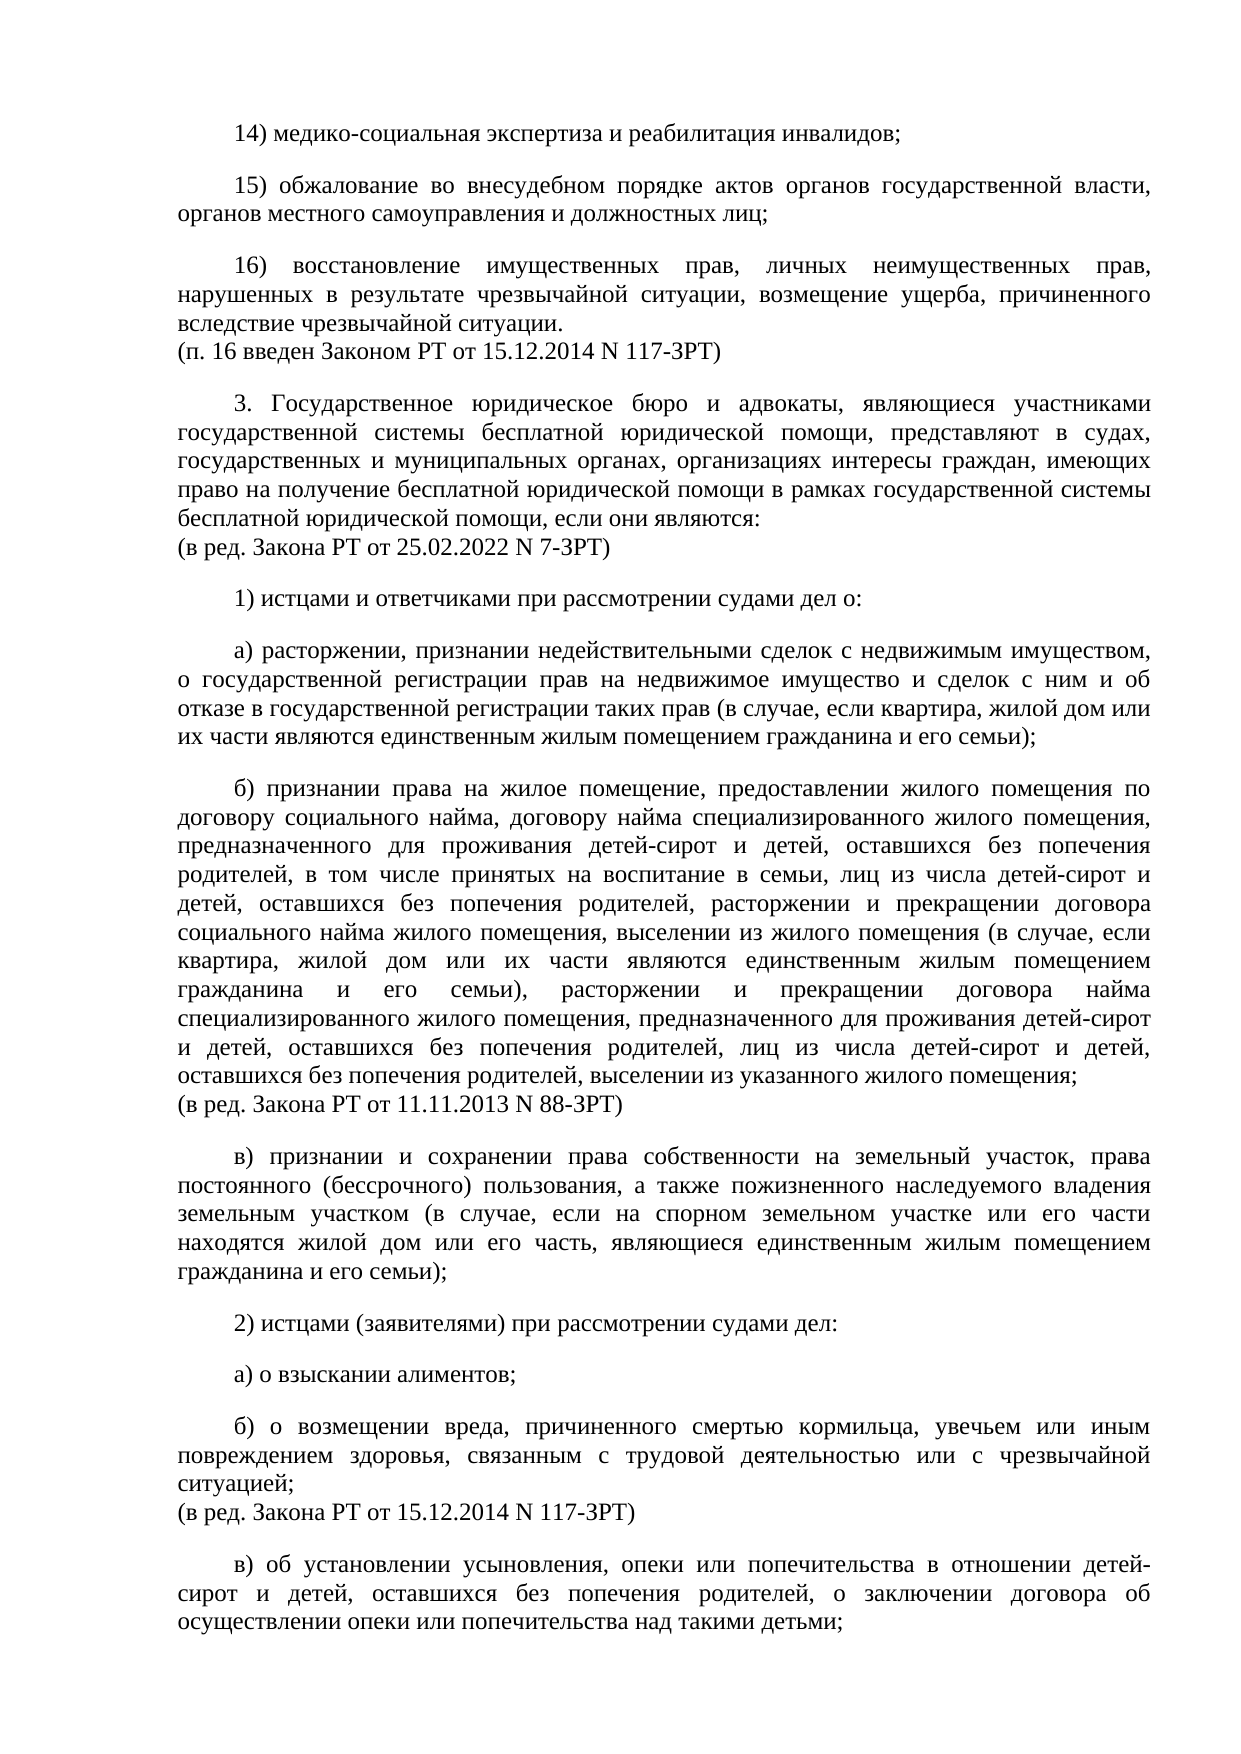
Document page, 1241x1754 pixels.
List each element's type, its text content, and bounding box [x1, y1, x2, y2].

text 1) истцами и ответчиками при рассмотрении судами дел о: [177, 583, 1152, 612]
text б) признании права на жилое помещение, предоставлении жилого помещения по договору социального найма, договору найма специализированного жилого помещения, предназначенного для проживания детей-сирот и детей, оставшихся без попечения родителей, в том числе принятых на воспитание в семьи, лиц из числа детей-сирот и детей, оставшихся без попечения родителей, расторжении и прекращении договора социального найма жилого помещения, выселении из жилого помещения (в случае, если квартира, жилой дом или их части являются единственным жилым помещением гражданина и его семьи), расторжении и прекращении договора найма специализированного жилого помещения, предназначенного для проживания детей-сирот и детей, оставшихся без попечения родителей, лиц из числа детей-сирот и детей, оставшихся без попечения родителей, выселении из указанного жилого помещения; [177, 773, 1152, 1089]
text 14) медико-социальная экспертиза и реабилитация инвалидов; [177, 118, 1152, 147]
text 2) истцами (заявителями) при рассмотрении судами дел: [177, 1308, 1152, 1336]
text 15) обжалование во внесудебном порядке актов органов государственной власти, органов местного самоуправления и должностных лиц; [177, 170, 1152, 227]
text 16) восстановление имущественных прав, личных неимущественных прав, нарушенных в результате чрезвычайной ситуации, возмещение ущерба, причиненного вследствие чрезвычайной ситуации. [177, 250, 1152, 336]
text (в ред. Закона РТ от 11.11.2013 N 88-ЗРТ) [177, 1089, 1152, 1118]
text б) о возмещении вреда, причиненного смертью кормильца, увечьем или иным повреждением здоровья, связанным с трудовой деятельностью или с чрезвычайной ситуацией; [177, 1411, 1152, 1497]
text в) об установлении усыновления, опеки или попечительства в отношении детей-сирот и детей, оставшихся без попечения родителей, о заключении договора об осуществлении опеки или попечительства над такими детьми; [177, 1549, 1152, 1635]
text (п. 16 введен Законом РТ от 15.12.2014 N 117-ЗРТ) [177, 336, 1152, 365]
text в) признании и сохранении права собственности на земельный участок, права постоянного (бессрочного) пользования, а также пожизненного наследуемого владения земельным участком (в случае, если на спорном земельном участке или его части находятся жилой дом или его часть, являющиеся единственным жилым помещением гражданина и его семьи); [177, 1141, 1152, 1285]
text а) о взыскании алиментов; [177, 1359, 1152, 1388]
text а) расторжении, признании недействительными сделок с недвижимым имуществом, о государственной регистрации прав на недвижимое имущество и сделок с ним и об отказе в государственной регистрации таких прав (в случае, если квартира, жилой дом или их части являются единственным жилым помещением гражданина и его семьи); [177, 635, 1152, 750]
text 3. Государственное юридическое бюро и адвокаты, являющиеся участниками государственной системы бесплатной юридической помощи, представляют в судах, государственных и муниципальных органах, организациях интересы граждан, имеющих право на получение бесплатной юридической помощи в рамках государственной системы бесплатной юридической помощи, если они являются: [177, 388, 1152, 532]
text (в ред. Закона РТ от 15.12.2014 N 117-ЗРТ) [177, 1497, 1152, 1526]
text (в ред. Закона РТ от 25.02.2022 N 7-ЗРТ) [177, 532, 1152, 561]
